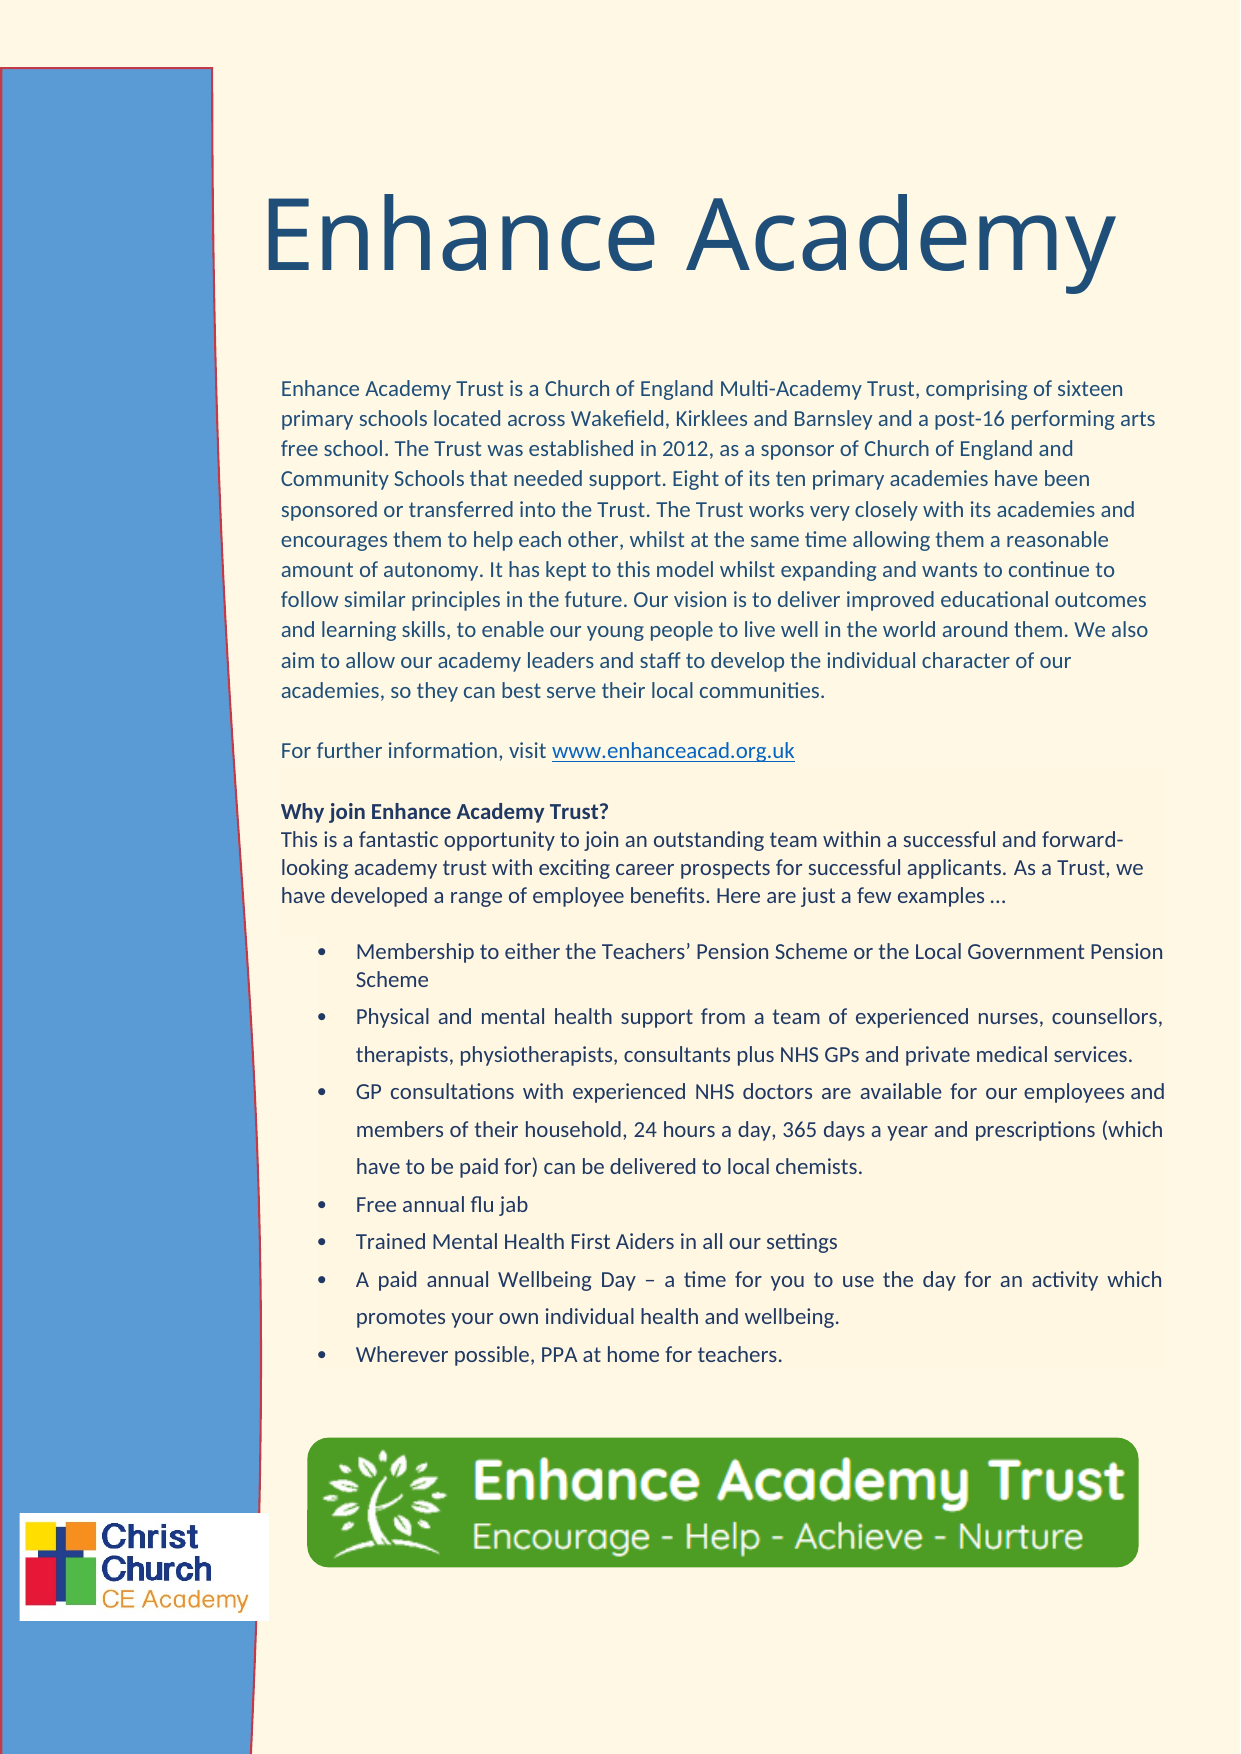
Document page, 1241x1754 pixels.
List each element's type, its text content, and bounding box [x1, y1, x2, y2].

list Membership to either the Teachers’ Pension Scheme or the Local Government Pension Scheme [318, 937, 1165, 993]
list Physical and mental health support from a team of experienced nurses, counsellors, therapists, physiotherapists, consultants plus NHS GPs and private medical services. [318, 993, 1165, 1068]
text Enhance Academy Trust is a Church of England Multi-Academy Trust, comprising of sixteen primary schools located across Wakefield, Kirklees and Barnsley and a post-16 performing arts free school. The Trust was established in 2012, as a sponsor of Church of England and Community Schools that needed support. Eight of its ten primary academies have been sponsored or transferred into the Trust. The Trust works very closely with its academies and encourages them to help each other, whilst at the same time allowing them a reasonable amount of autonomy. It has kept to this model whilst expanding and wants to continue to follow similar principles in the future. Our vision is to deliver improved educational outcomes and learning skills, to enable our young people to live well in the world around them. We also aim to allow our academy leaders and staff to develop the individual character of our academies, so they can best serve their local communities. [281, 374, 1165, 704]
text This is a fantastic opportunity to join an outstanding team within a successful and forward-looking academy trust with exciting career prospects for successful applicants. As a Trust, we have developed a range of employee benefits. Here are just a few examples … [281, 825, 1165, 909]
list A paid annual Wellbeing Day – a time for you to use the day for an activity which promotes your own individual health and wellbeing. [318, 1256, 1165, 1331]
text For further information, visit www.enhanceacad.org.uk [281, 736, 1165, 764]
list Wherever possible, PPA at home for teachers. [318, 1331, 1165, 1368]
list Free annual flu jab [318, 1181, 1165, 1218]
picture [18, 1513, 273, 1624]
text Why join Enhance Academy Trust? [281, 797, 1165, 825]
list Trained Mental Health First Aiders in all our settings [318, 1218, 1165, 1256]
picture [307, 1437, 1139, 1568]
list GP consultations with experienced NHS doctors are available for our employees and members of their household, 24 hours a day, 365 days a year and prescriptions (which have to be paid for) can be delivered to local chemists. [318, 1068, 1165, 1181]
